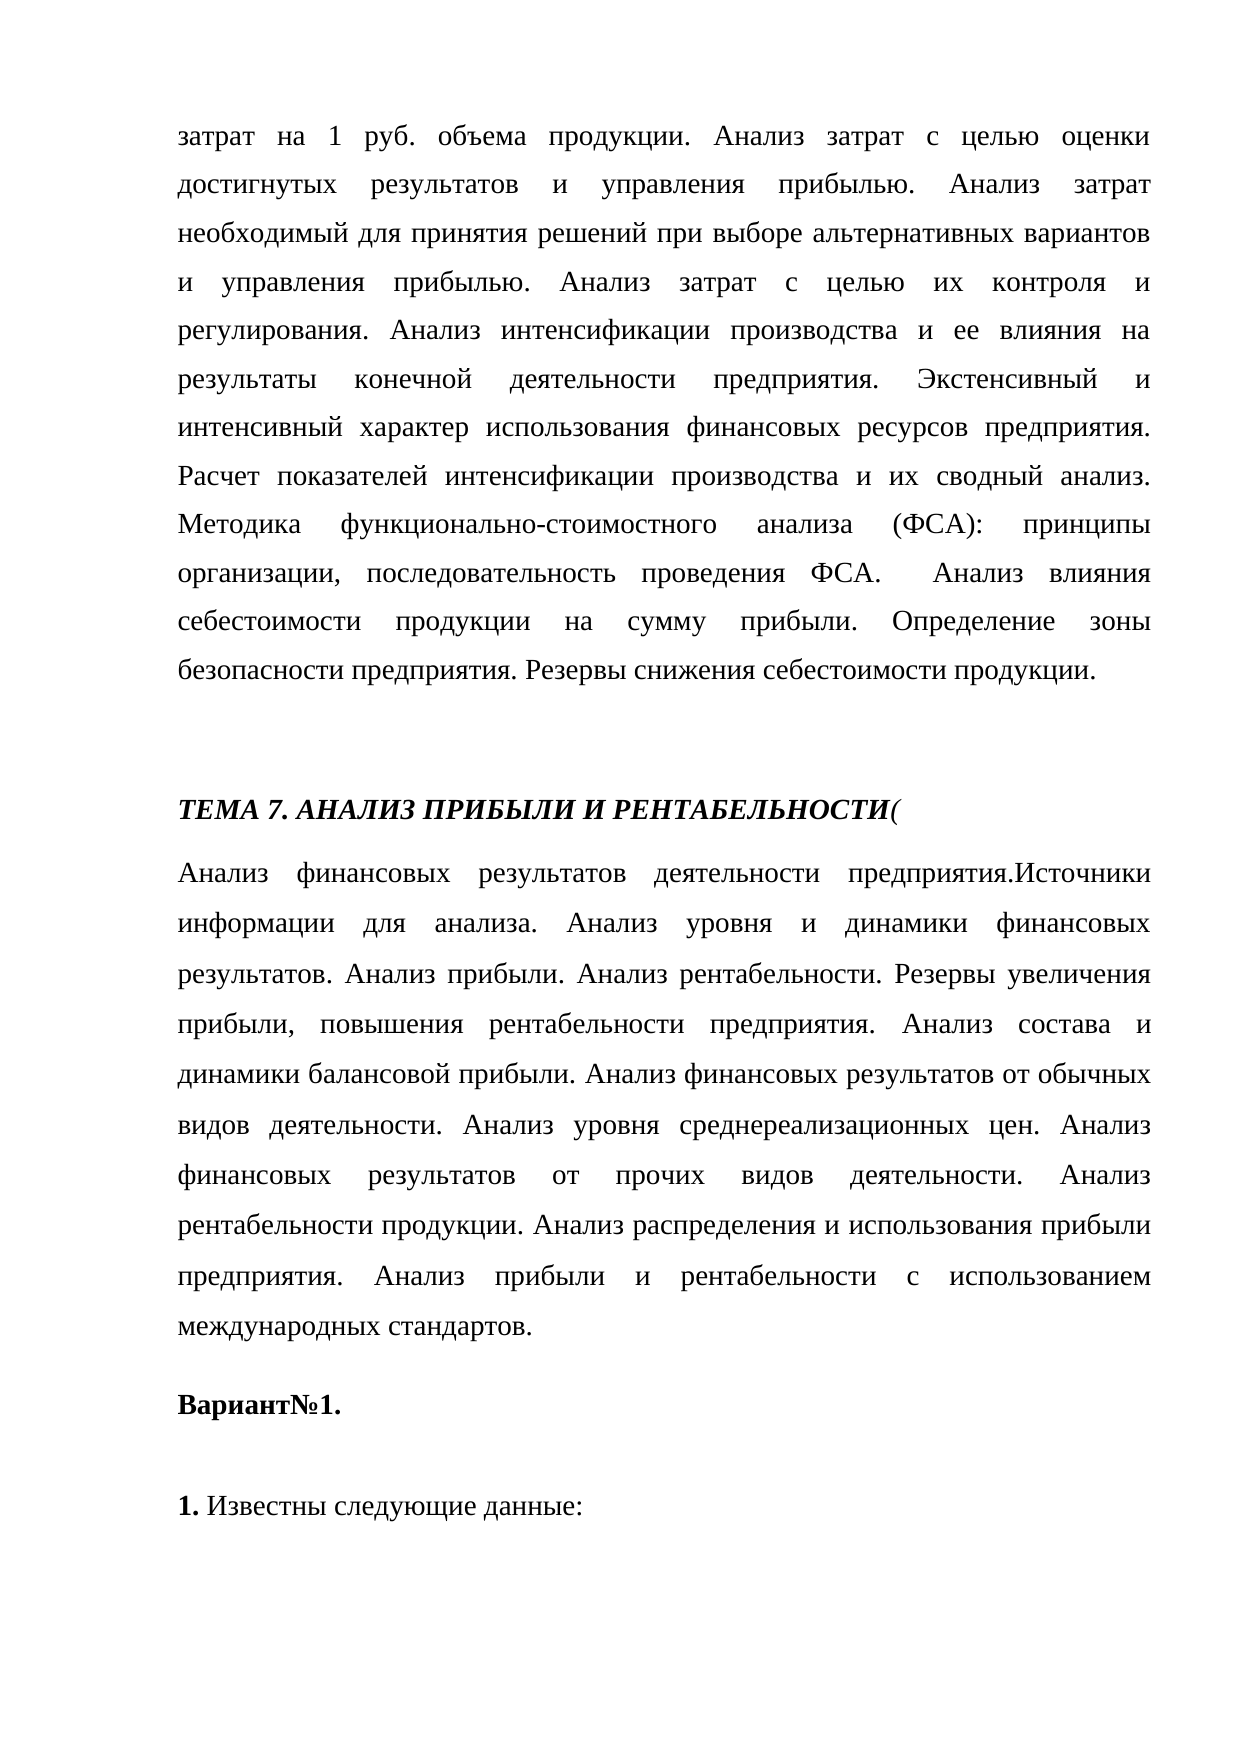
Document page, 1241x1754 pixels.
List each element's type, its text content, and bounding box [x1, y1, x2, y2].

text Вариант№1. [177, 1387, 1152, 1421]
text ТЕМА 7. АНАЛИЗ ПРИБЫЛИ И РЕНТАБЕЛЬНОСТИ( [177, 792, 1152, 826]
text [177, 118, 1152, 686]
text 1. Известны следующие данные: [177, 1488, 1152, 1522]
text Анализ финансовых результатов деятельности предприятия.Источники информации для анализа. Анализ уровня и динамики финансовых результатов. Анализ прибыли. Анализ рентабельности. Резервы увеличения прибыли, повышения рентабельности предприятия. Анализ состава и динамики балансовой прибыли. Анализ финансовых результатов от обычных видов деятельности. Анализ уровня среднереализационных цен. Анализ финансовых результатов от прочих видов деятельности. Анализ рентабельности продукции. Анализ распределения и использования прибыли предприятия. Анализ прибыли и рентабельности с использованием международных стандартов. [177, 855, 1152, 1342]
